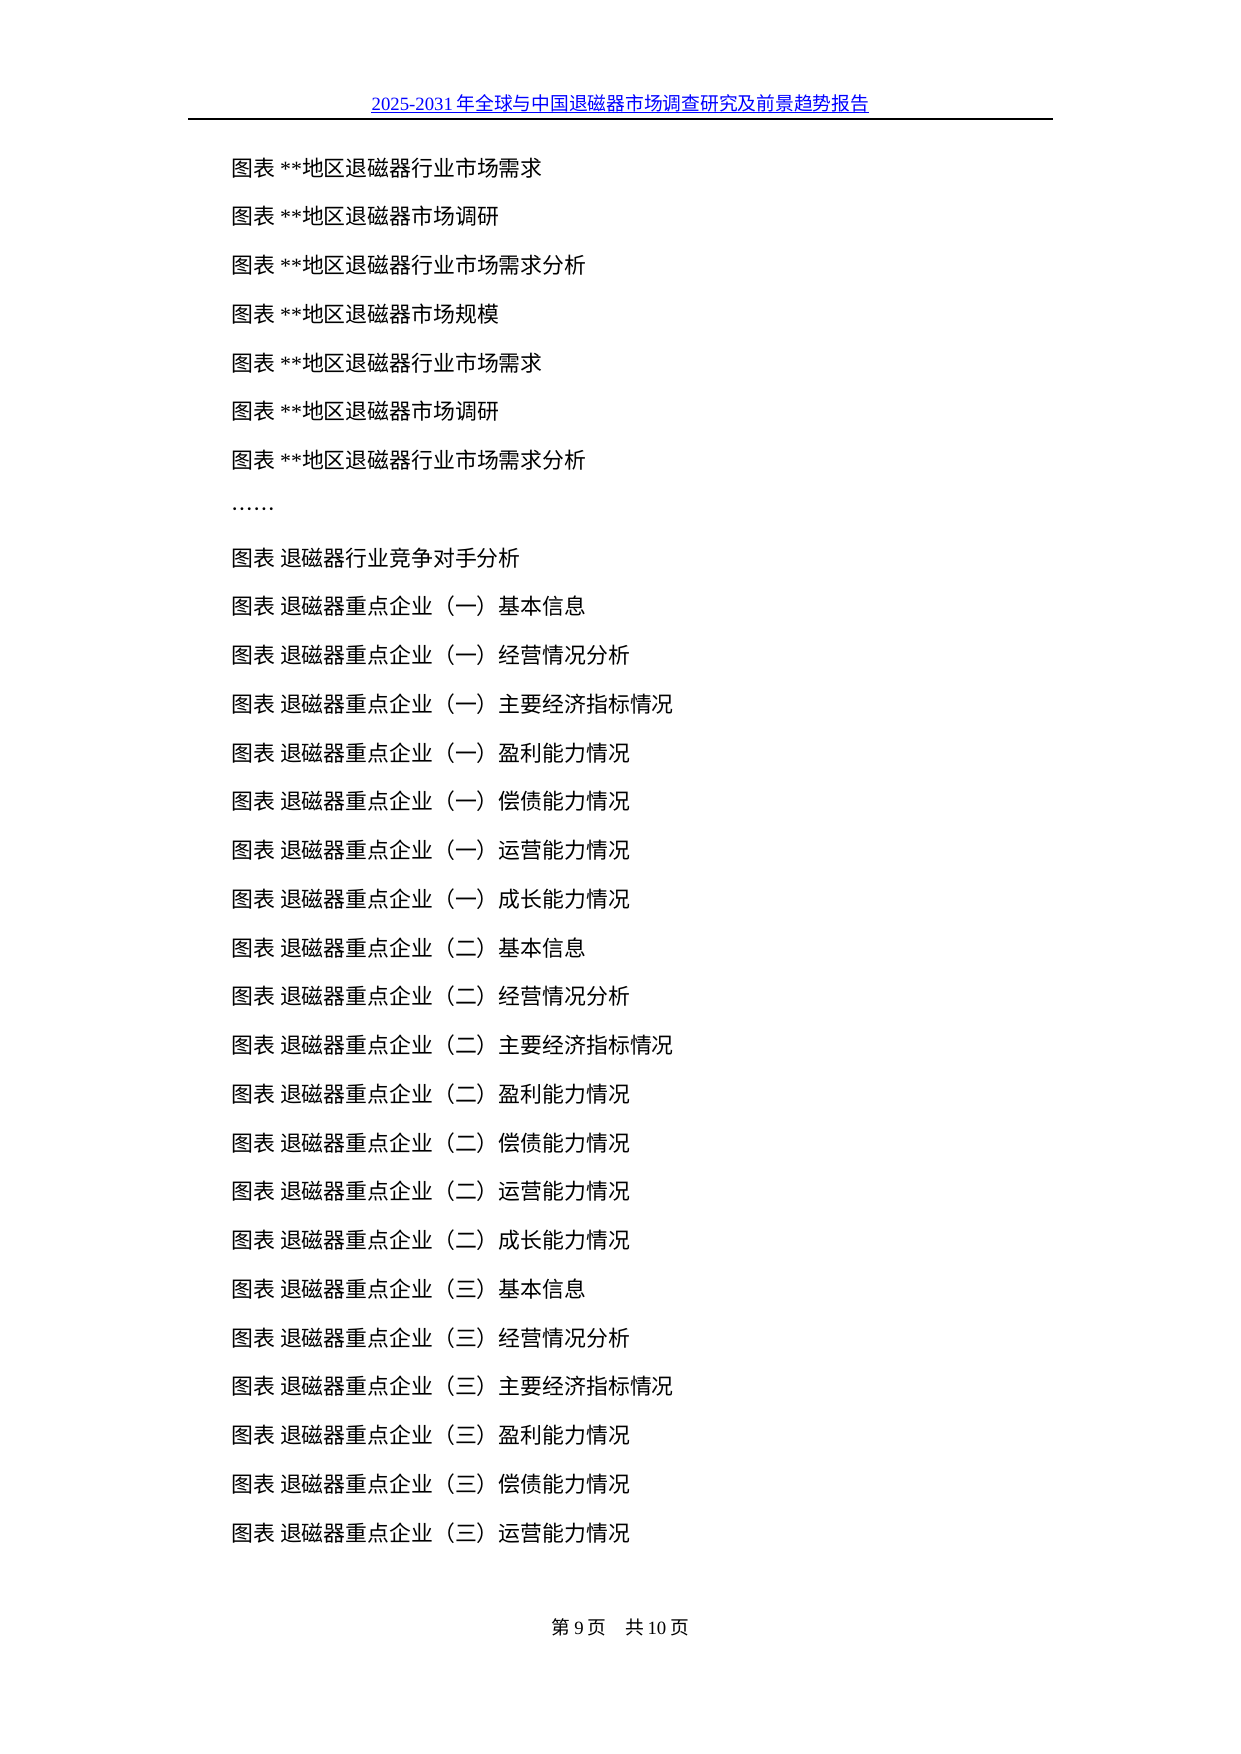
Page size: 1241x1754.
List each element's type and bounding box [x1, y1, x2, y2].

text [187, 150, 1053, 1548]
